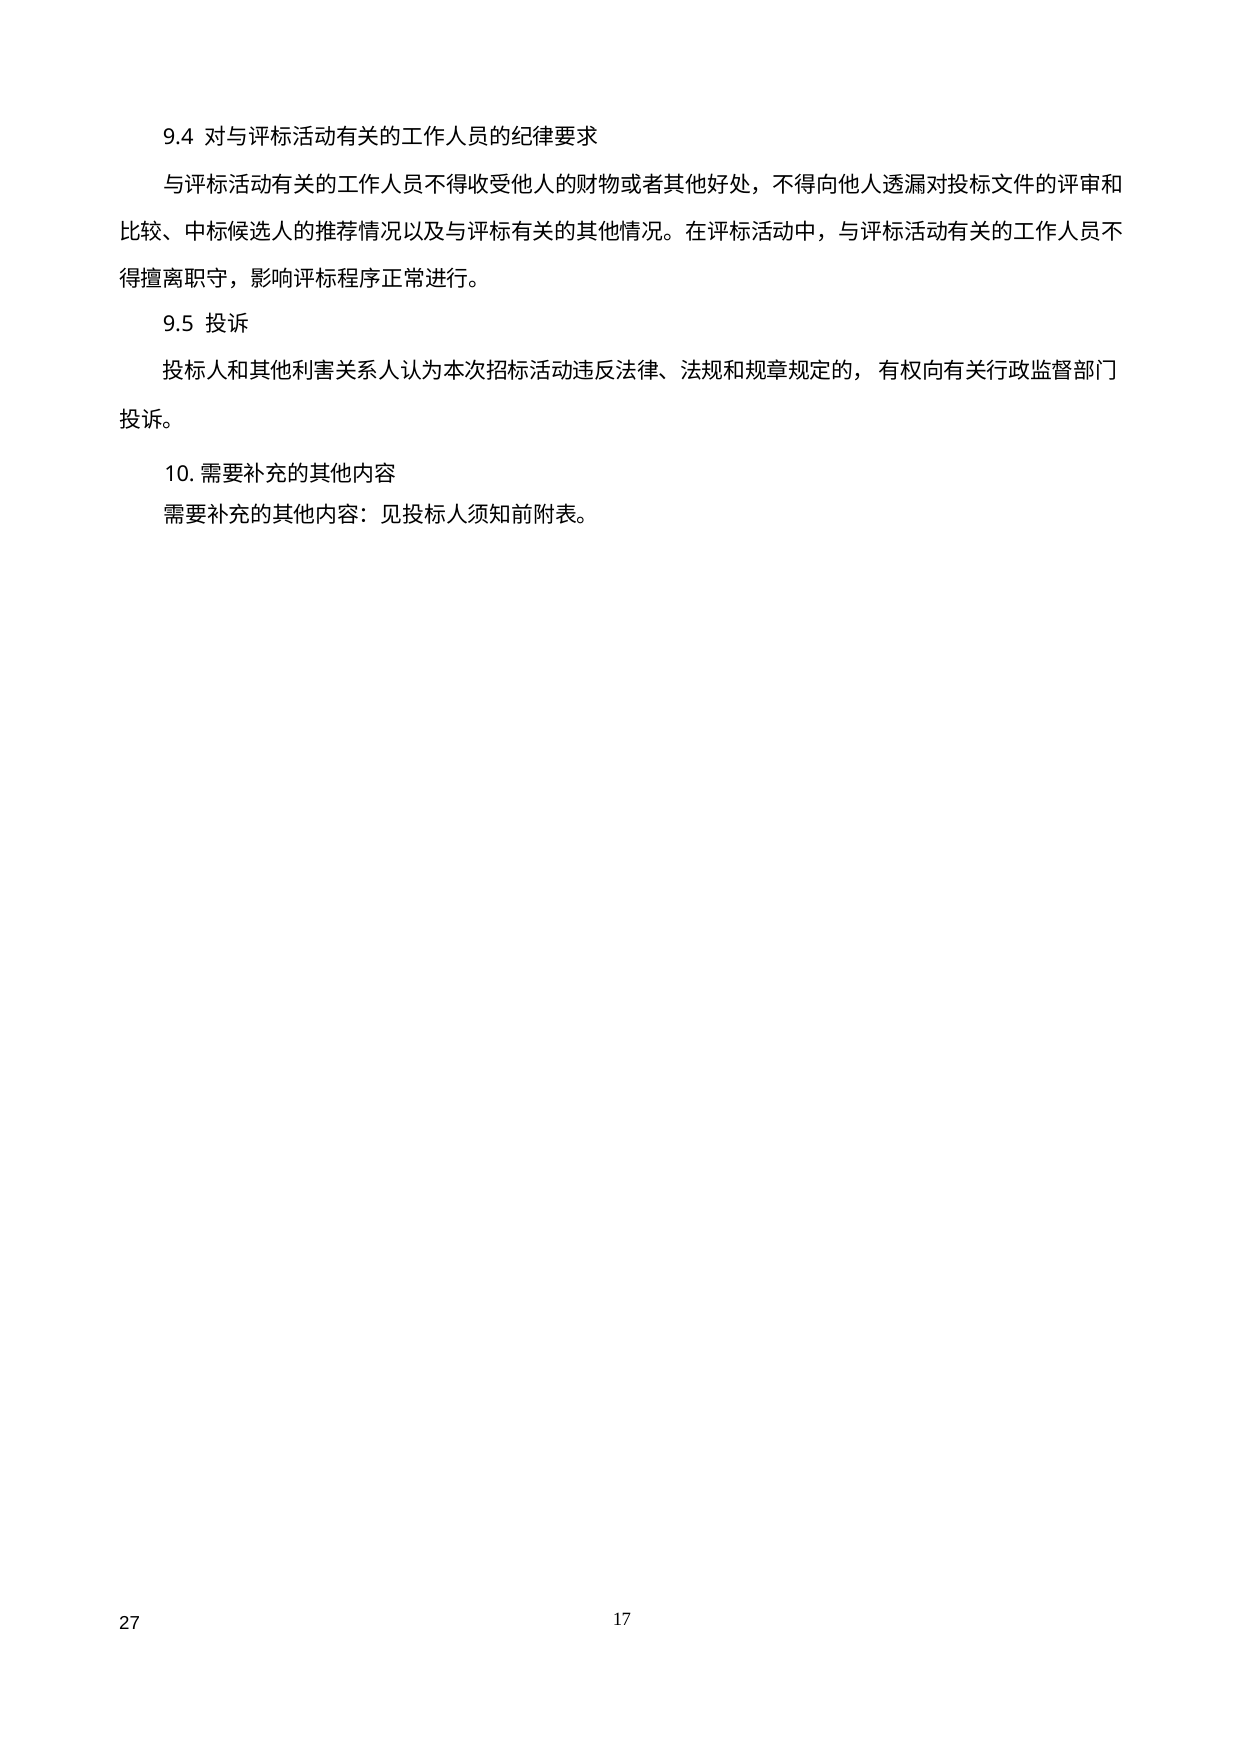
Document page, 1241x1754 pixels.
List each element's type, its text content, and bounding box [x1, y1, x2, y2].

text 需要补充的其他内容：见投标人须知前附表。 [164, 500, 1123, 529]
text 10. 需要补充的其他内容 [164, 458, 1123, 487]
text 投标人和其他利害关系人认为本次招标活动违反法律、法规和规章规定的， 有权向有关行政监督部门 投诉。 [119, 353, 1123, 433]
text 9.4 对与评标活动有关的工作人员的纪律要求 [163, 121, 1123, 150]
text 9.5 投诉 [163, 308, 1123, 337]
text 与评标活动有关的工作人员不得收受他人的财物或者其他好处，不得向他人透漏对投标文件的评审和 比较、中标候选人的推荐情况以及与评标有关的其他情况。在评标活动中，与评标活动有关的工作人员不 得擅离职守，影响评标程序正常进行。 [119, 167, 1123, 292]
